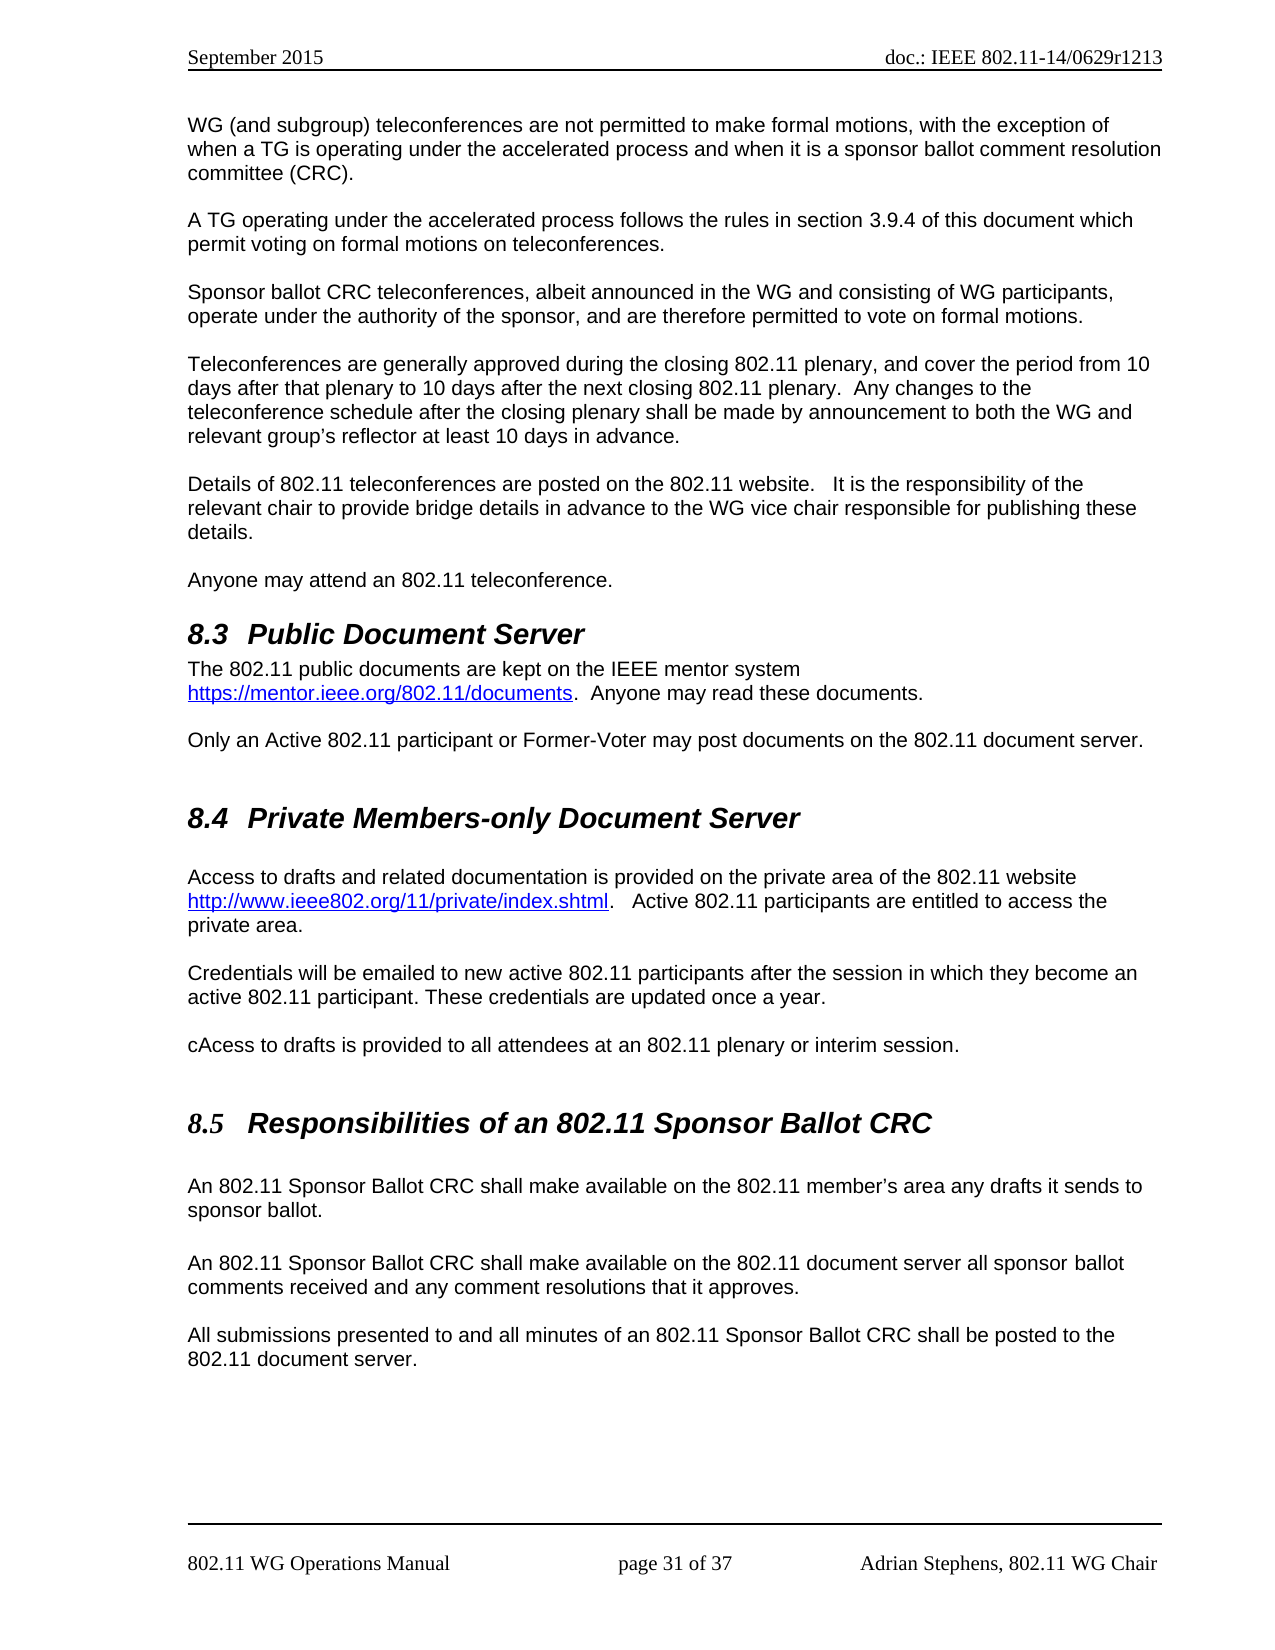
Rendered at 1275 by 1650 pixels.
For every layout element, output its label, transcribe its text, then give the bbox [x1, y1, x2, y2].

subtitle Responsibilities of an 802.11 Sponsor Ballot CRC [187, 1106, 1162, 1139]
text Only an Active 802.11 participant or Former-Voter may post documents on the 802.11 document server. [187, 728, 1162, 752]
text Access to drafts and related documentation is provided on the private area of the 802.11 website http://www.ieee802.org/11/private/index.shtml. Active 802.11 participants are entitled to access the private area. [187, 865, 1162, 937]
text Credentials will be emailed to new active 802.11 participants after the session in which they become an active 802.11 participant. These credentials are updated once a year. [187, 961, 1162, 1009]
text Anyone may attend an 802.11 teleconference. [187, 568, 1162, 592]
text Sponsor ballot CRC teleconferences, albeit announced in the WG and consisting of WG participants, operate under the authority of the sponsor, and are therefore permitted to vote on formal motions. [187, 280, 1162, 328]
subtitle Private Members-only Document Server [187, 801, 1162, 835]
text An 802.11 Sponsor Ballot CRC shall make available on the 802.11 member’s area any drafts it sends to sponsor ballot. [187, 1174, 1162, 1222]
text cAcess to drafts is provided to all attendees at an 802.11 plenary or interim session. [187, 1033, 1162, 1057]
text A TG operating under the accelerated process follows the rules in section 3.9.4 of this document which permit voting on formal motions on teleconferences. [187, 208, 1162, 256]
text Details of 802.11 teleconferences are posted on the 802.11 website. It is the responsibility of the relevant chair to provide bridge details in advance to the WG vice chair responsible for publishing these details. [187, 472, 1162, 544]
text The 802.11 public documents are kept on the IEEE mentor system https://mentor.ieee.org/802.11/documents. Anyone may read these documents. [187, 656, 1162, 704]
subtitle Public Document Server [187, 617, 1162, 650]
text All submissions presented to and all minutes of an 802.11 Sponsor Ballot CRC shall be posted to the 802.11 document server. [187, 1323, 1162, 1371]
text An 802.11 Sponsor Ballot CRC shall make available on the 802.11 document server all sponsor ballot comments received and any comment resolutions that it approves. [187, 1251, 1162, 1299]
text WG (and subgroup) teleconferences are not permitted to make formal motions, with the exception of when a TG is operating under the accelerated process and when it is a sponsor ballot comment resolution committee (CRC). [187, 112, 1162, 184]
text Teleconferences are generally approved during the closing 802.11 plenary, and cover the period from 10 days after that plenary to 10 days after the next closing 802.11 plenary. Any changes to the teleconference schedule after the closing plenary shall be made by announcement to both the WG and relevant group’s reflector at least 10 days in advance. [187, 352, 1162, 448]
